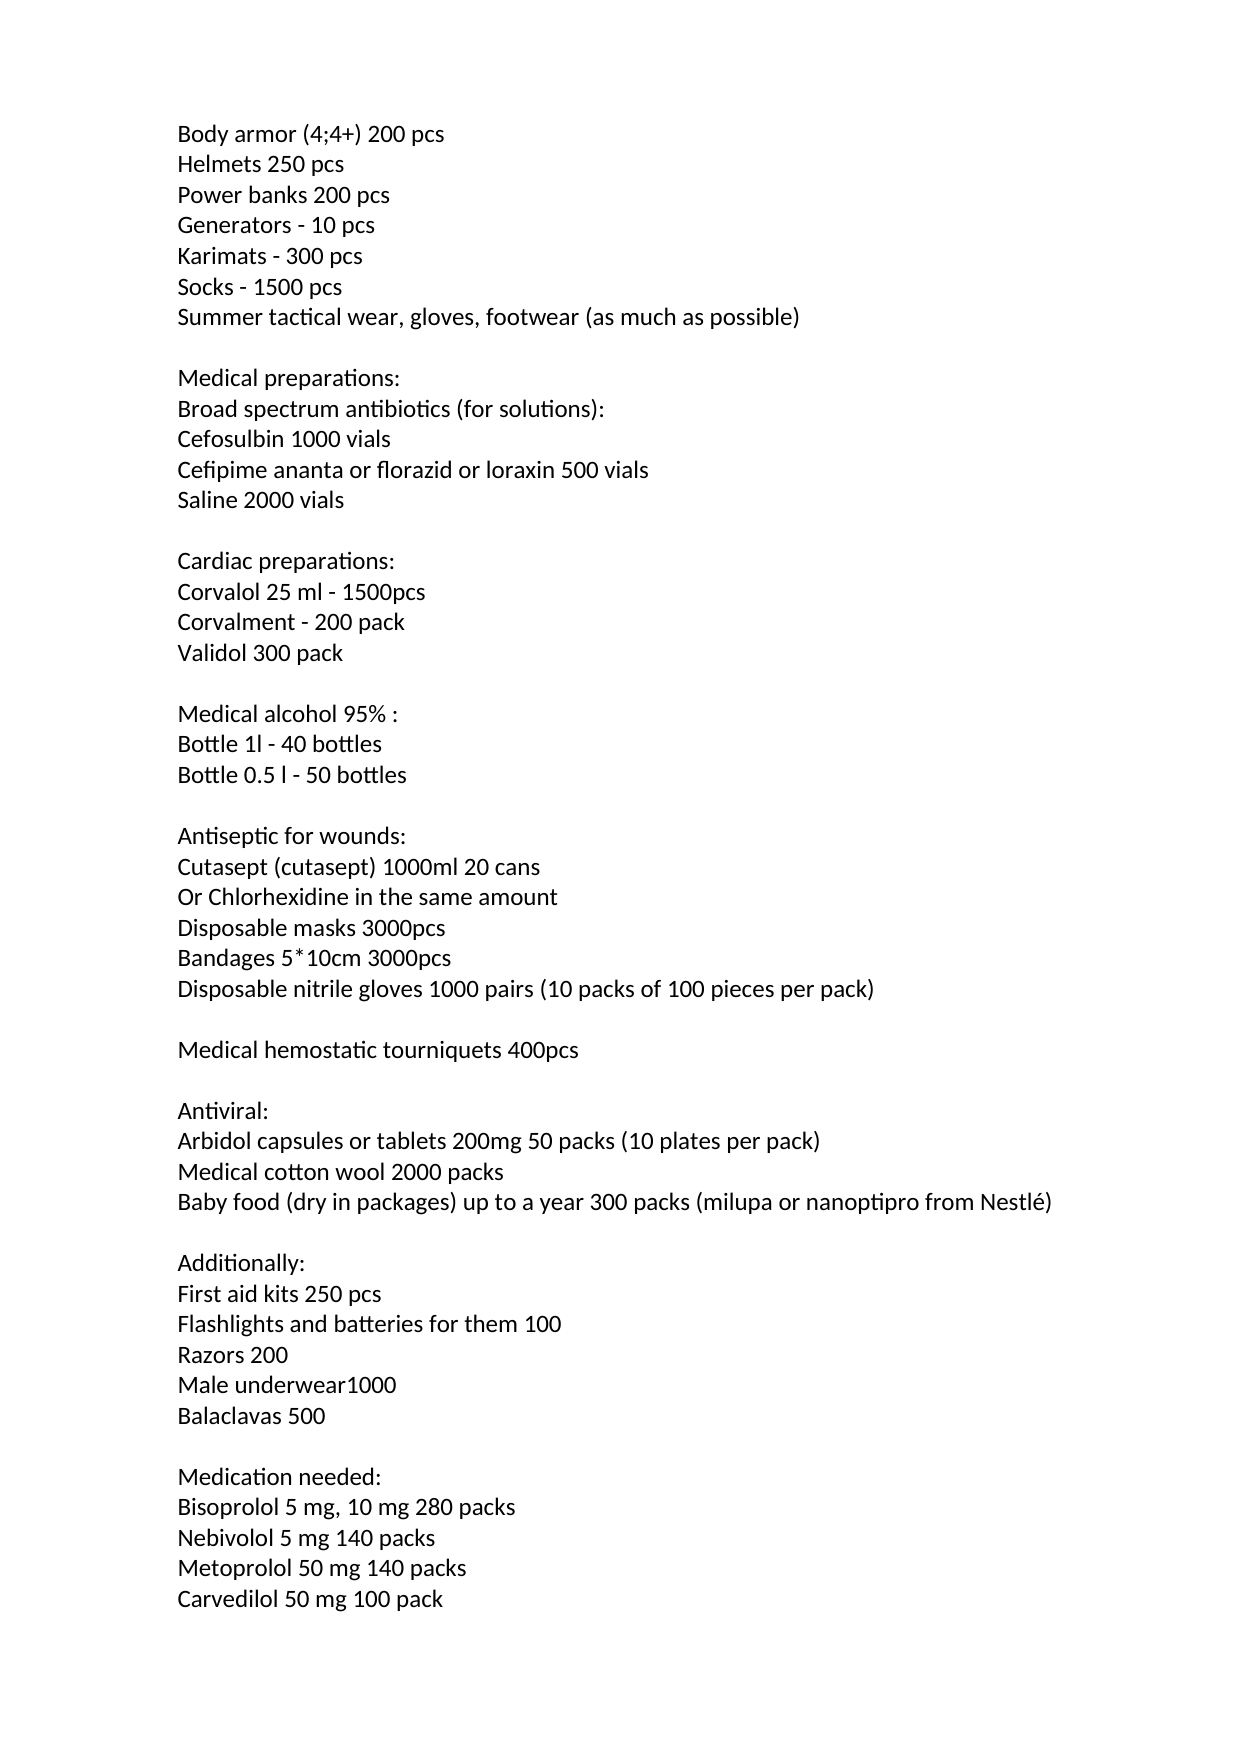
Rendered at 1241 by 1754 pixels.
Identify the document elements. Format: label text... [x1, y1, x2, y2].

text Validol 300 pack [177, 637, 1152, 667]
text Carvedilol 50 mg 100 pack [177, 1583, 1152, 1614]
text Cefosulbin 1000 vials [177, 423, 1152, 454]
text Socks - 1500 pcs [177, 271, 1152, 301]
text Razors 200 [177, 1339, 1152, 1369]
text Generators - 10 pcs [177, 210, 1152, 240]
text Saline 2000 vials [177, 484, 1152, 515]
text Antiviral: [177, 1095, 1152, 1125]
text Medical hemostatic tourniquets 400pcs [177, 1034, 1152, 1064]
text Corvalment - 200 pack [177, 606, 1152, 637]
text Cefipime ananta or florazid or loraxin 500 vials [177, 454, 1152, 484]
text Summer tactical wear, gloves, footwear (as much as possible) [177, 301, 1152, 332]
text Disposable nitrile gloves 1000 pairs (10 packs of 100 pieces per pack) [177, 973, 1152, 1003]
text Karimats - 300 pcs [177, 240, 1152, 271]
text Bottle 1l - 40 bottles [177, 728, 1152, 759]
text Corvalol 25 ml - 1500pcs [177, 576, 1152, 606]
text Medical alcohol 95% : [177, 698, 1152, 728]
text Cardiac preparations: [177, 545, 1152, 576]
text Disposable masks 3000pcs [177, 912, 1152, 942]
text Arbidol capsules or tablets 200mg 50 packs (10 plates per pack) [177, 1125, 1152, 1156]
text Bisoprolol 5 mg, 10 mg 280 packs [177, 1492, 1152, 1522]
text Additionally: [177, 1247, 1152, 1278]
text Balaclavas 500 [177, 1400, 1152, 1431]
text Medical cotton wool 2000 packs [177, 1156, 1152, 1186]
text Medical preparations: [177, 362, 1152, 393]
text Bottle 0.5 l - 50 bottles [177, 759, 1152, 789]
text Nebivolol 5 mg 140 packs [177, 1522, 1152, 1553]
text Power banks 200 pcs [177, 179, 1152, 210]
text First aid kits 250 pcs [177, 1278, 1152, 1308]
text Flashlights and batteries for them 100 [177, 1308, 1152, 1339]
text Bandages 5*10cm 3000pcs [177, 942, 1152, 973]
text Helmets 250 pcs [177, 149, 1152, 179]
text Male underwear1000 [177, 1369, 1152, 1400]
text Medication needed: [177, 1461, 1152, 1492]
text Or Chlorhexidine in the same amount [177, 881, 1152, 912]
text Body armor (4;4+) 200 pcs [177, 118, 1152, 149]
text Cutasept (cutasept) 1000ml 20 cans [177, 851, 1152, 881]
text Baby food (dry in packages) up to a year 300 packs (milupa or nanoptipro from Nestlé) [177, 1186, 1152, 1217]
text Antiseptic for wounds: [177, 820, 1152, 851]
text Broad spectrum antibiotics (for solutions): [177, 393, 1152, 423]
text Metoprolol 50 mg 140 packs [177, 1553, 1152, 1583]
